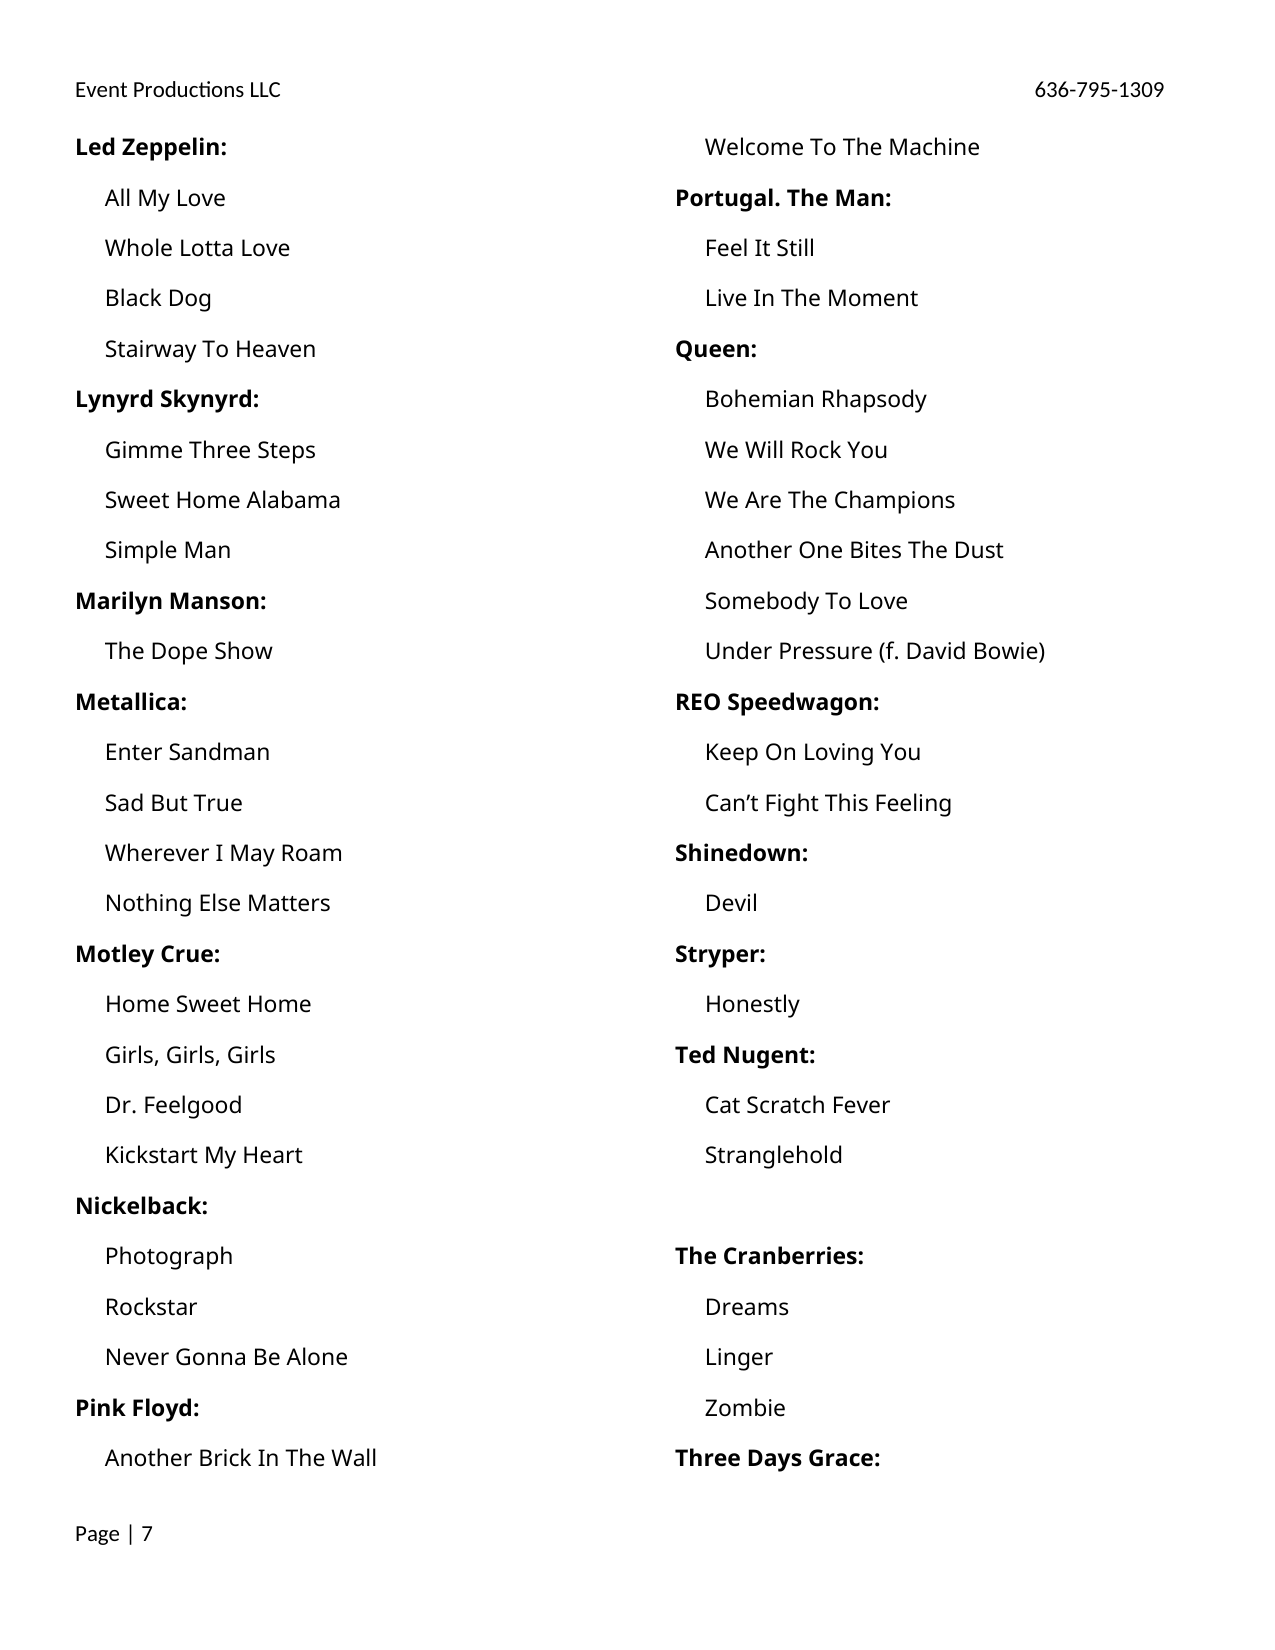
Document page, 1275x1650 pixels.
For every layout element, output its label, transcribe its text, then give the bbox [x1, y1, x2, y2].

text Linger [675, 1341, 1200, 1372]
text Whole Lotta Love [75, 232, 600, 263]
text The Dope Show [75, 635, 600, 666]
text Dr. Feelgood [75, 1089, 600, 1120]
text Keep On Loving You [675, 736, 1200, 767]
text Devil [675, 887, 1200, 918]
text Ted Nugent: [675, 1038, 1200, 1070]
text Somebody To Love [675, 585, 1200, 616]
text Can’t Fight This Feeling [675, 786, 1200, 818]
text Cat Scratch Fever [675, 1089, 1200, 1120]
text Never Gonna Be Alone [75, 1341, 600, 1372]
text Sad But True [75, 786, 600, 818]
text Home Sweet Home [75, 988, 600, 1019]
text Bohemian Rhapsody [675, 383, 1200, 414]
text Photograph [75, 1240, 600, 1271]
text Under Pressure (f. David Bowie) [675, 635, 1200, 666]
text Sweet Home Alabama [75, 484, 600, 515]
text Enter Sandman [75, 736, 600, 767]
text Simple Man [75, 534, 600, 566]
text Stranglehold [675, 1139, 1200, 1171]
text Gimme Three Steps [75, 433, 600, 465]
text Three Days Grace: [675, 1442, 1200, 1473]
text Marilyn Manson: [75, 585, 600, 616]
text Black Dog [75, 282, 600, 313]
text REO Speedwagon: [675, 686, 1200, 717]
text Another One Bites The Dust [675, 534, 1200, 566]
text Stryper: [675, 938, 1200, 969]
text Nickelback: [75, 1190, 600, 1221]
text Queen: [675, 333, 1200, 364]
text Girls, Girls, Girls [75, 1038, 600, 1070]
text Live In The Moment [675, 282, 1200, 313]
text Rockstar [75, 1291, 600, 1322]
text Pink Floyd: [75, 1391, 600, 1423]
text Nothing Else Matters [75, 887, 600, 918]
text Shinedown: [675, 837, 1200, 868]
text Another Brick In The Wall [75, 1442, 600, 1473]
text We Are The Champions [675, 484, 1200, 515]
text Feel It Still [675, 232, 1200, 263]
text We Will Rock You [675, 433, 1200, 465]
text Kickstart My Heart [75, 1139, 600, 1171]
text Wherever I May Roam [75, 837, 600, 868]
text Motley Crue: [75, 938, 600, 969]
text All My Love [75, 181, 600, 213]
text Dreams [675, 1291, 1200, 1322]
text Zombie [675, 1391, 1200, 1423]
text Stairway To Heaven [75, 333, 600, 364]
text Honestly [675, 988, 1200, 1019]
text Welcome To The Machine [675, 131, 1200, 162]
text Lynyrd Skynyrd: [75, 383, 600, 414]
text Portugal. The Man: [675, 181, 1200, 213]
text The Cranberries: [675, 1240, 1200, 1271]
text Metallica: [75, 686, 600, 717]
text Led Zeppelin: [75, 131, 600, 162]
